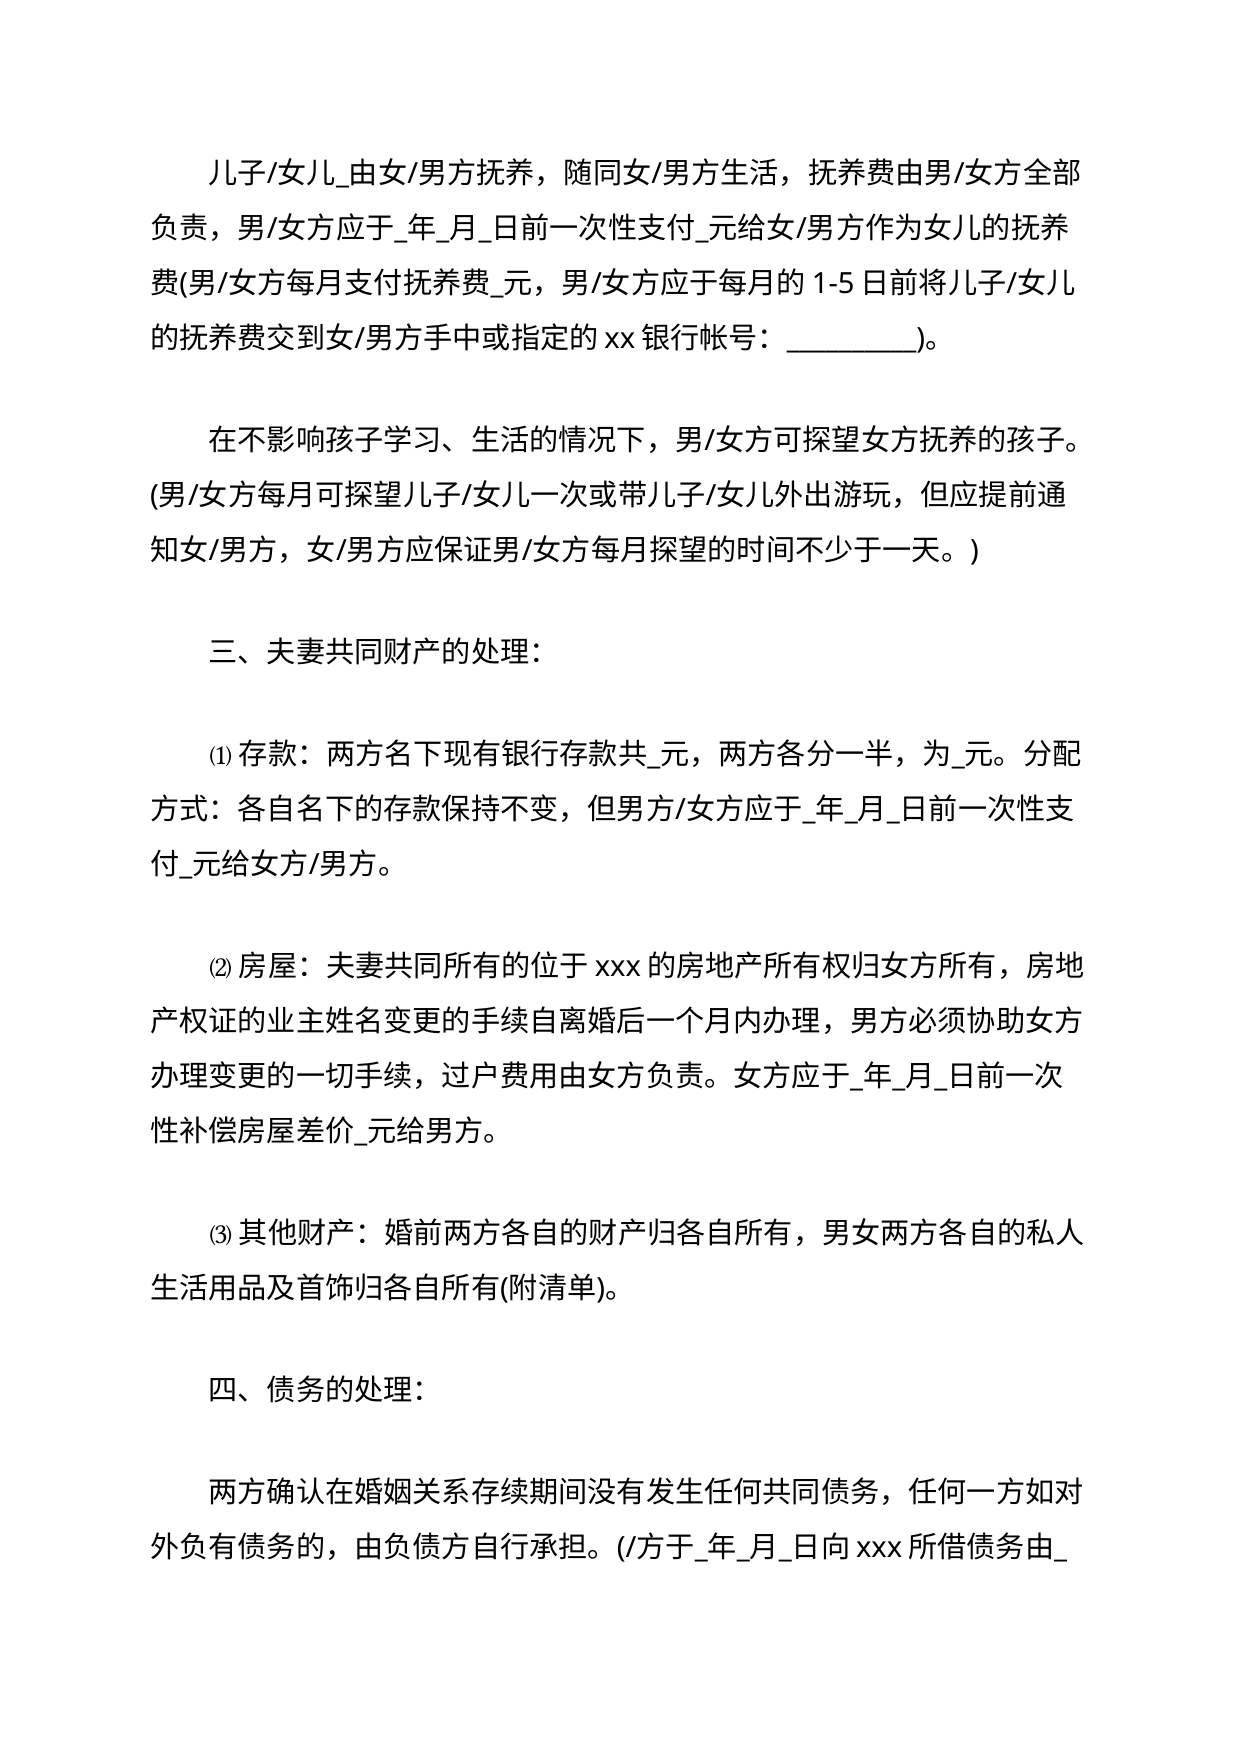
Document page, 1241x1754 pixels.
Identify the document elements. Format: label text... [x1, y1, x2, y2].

text ⑶其他财产：婚前两方各自的财产归各自所有，男女两方各自的私人生活用品及首饰归各自所有(附清单)。 [150, 1209, 1090, 1307]
text ⑴存款：两方名下现有银行存款共_元，两方各分一半，为_元。分配方式：各自名下的存款保持不变，但男方/女方应于_年_月_日前一次性支付_元给女方/男方。 [150, 731, 1090, 883]
text 儿子/女儿_由女/男方抚养，随同女/男方生活，抚养费由男/女方全部负责，男/女方应于_年_月_日前一次性支付_元给女/男方作为女儿的抚养费(男/女方每月支付抚养费_元，男/女方应于每月的1-5日前将儿子/女儿的抚养费交到女/男方手中或指定的xx银行帐号：__________)。 [150, 150, 1090, 357]
text 三、夫妻共同财产的处理： [150, 629, 1090, 671]
text 在不影响孩子学习、生活的情况下，男/女方可探望女方抚养的孩子。(男/女方每月可探望儿子/女儿一次或带儿子/女儿外出游玩，但应提前通知女/男方，女/男方应保证男/女方每月探望的时间不少于一天。) [150, 417, 1090, 569]
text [150, 1468, 1090, 1566]
text ⑵房屋：夫妻共同所有的位于xxx的房地产所有权归女方所有，房地产权证的业主姓名变更的手续自离婚后一个月内办理，男方必须协助女方办理变更的一切手续，过户费用由女方负责。女方应于_年_月_日前一次性补偿房屋差价_元给男方。 [150, 943, 1090, 1150]
text 四、债务的处理： [150, 1367, 1090, 1409]
